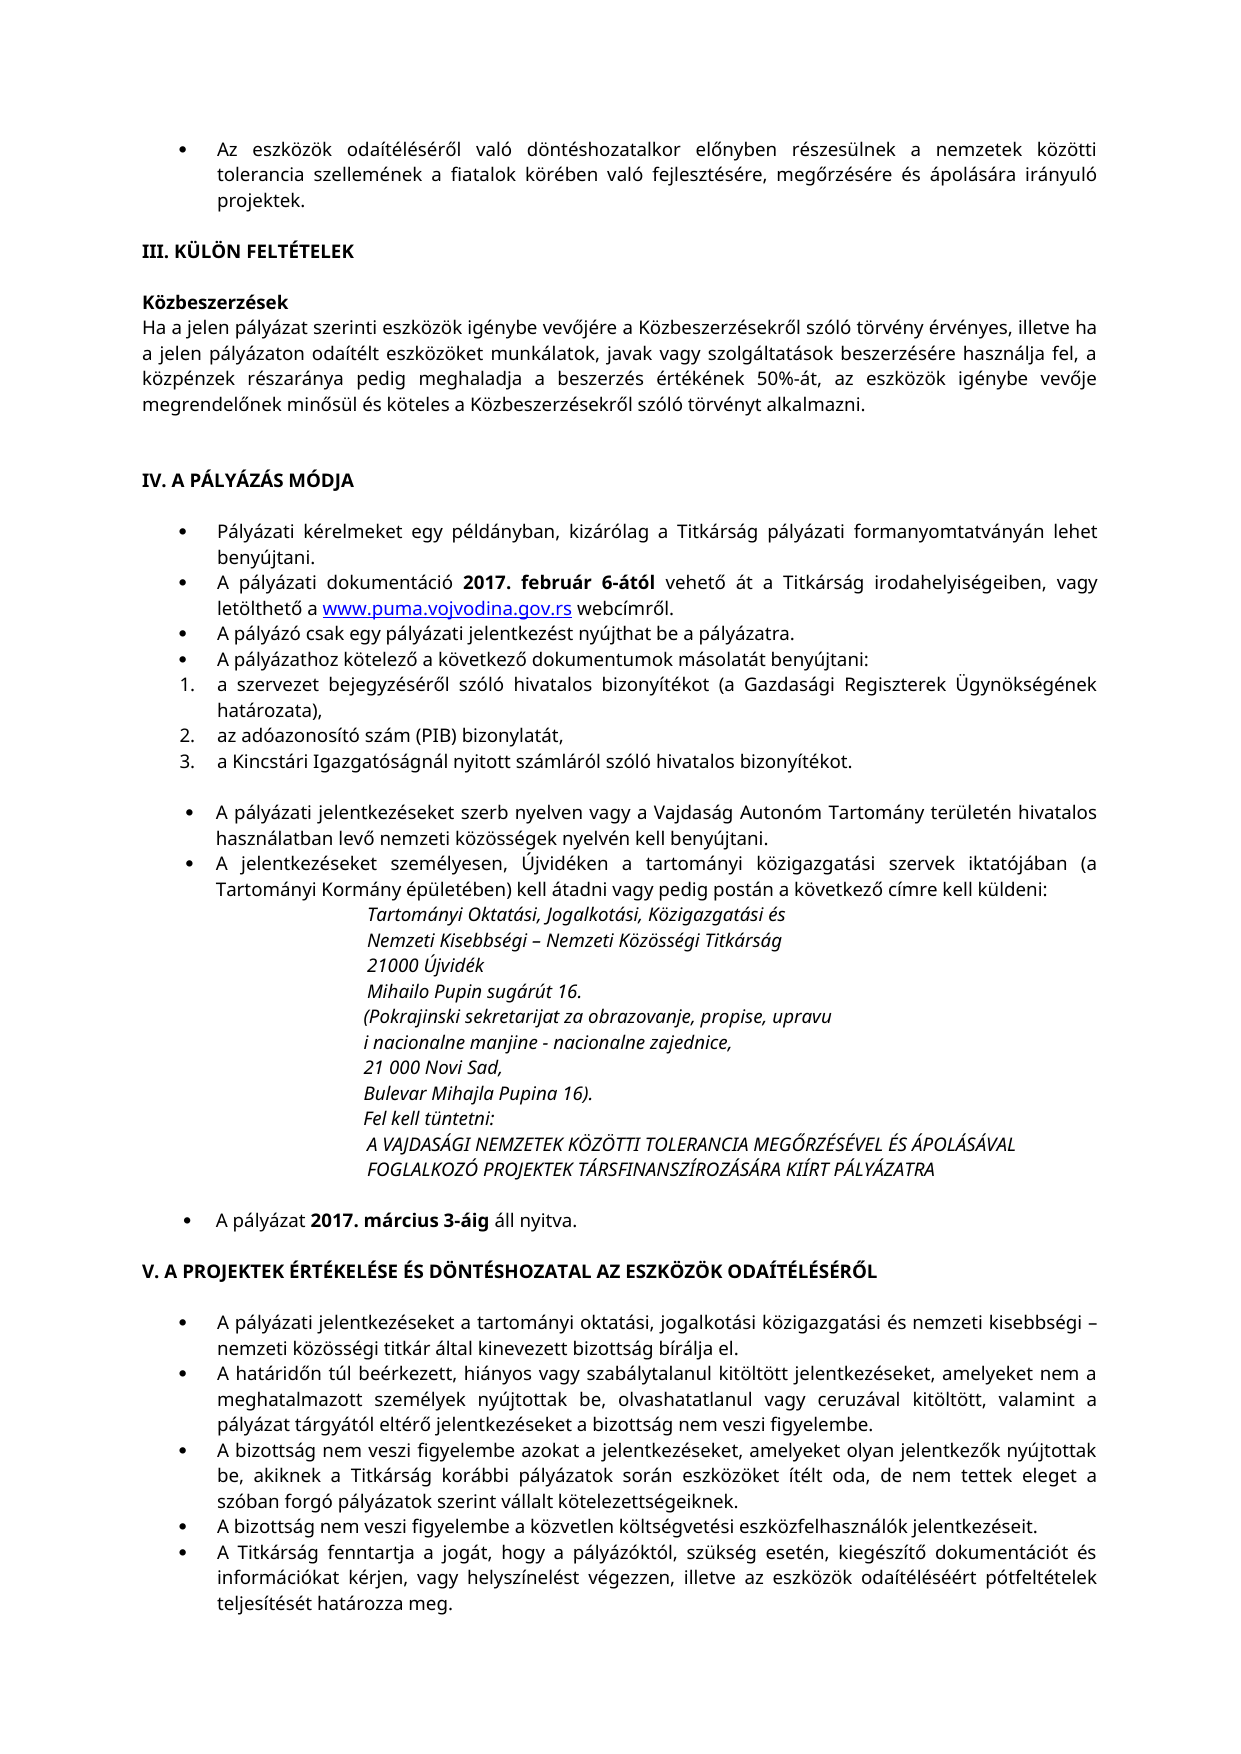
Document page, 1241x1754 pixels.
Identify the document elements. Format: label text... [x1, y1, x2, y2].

text III. KÜLÖN FELTÉTELEK [142, 238, 1098, 263]
text Bulevar Mihajla Pupina 16). [363, 1080, 1179, 1106]
text Fel kell tüntetni: [179, 1106, 1098, 1131]
list a szervezet bejegyzéséről szóló hivatalos bizonyítékot (a Gazdasági Regiszterek Ügynökségének határozata), [179, 672, 1098, 723]
text IV. A PÁLYÁZÁS MÓDJA [142, 468, 1098, 493]
list A pályázat 2017. március 3-áig áll nyitva. [184, 1207, 1098, 1233]
list A bizottság nem veszi figyelembe a közvetlen költségvetési eszközfelhasználók jelentkezéseit. [179, 1513, 1098, 1539]
text Ha a jelen pályázat szerinti eszközök igénybe vevőjére a Közbeszerzésekről szóló törvény érvényes, illetve ha a jelen pályázaton odaítélt eszközöket munkálatok, javak vagy szolgáltatások beszerzésére használja fel, a közpénzek részaránya pedig meghaladja a beszerzés értékének 50%-át, az eszközök igénybe vevője megrendelőnek minősül és köteles a Közbeszerzésekről szóló törvényt alkalmazni. [142, 314, 1098, 417]
list a Kincstári Igazgatóságnál nyitott számláról szóló hivatalos bizonyítékot. [179, 748, 1098, 774]
text Nemzeti Kisebbségi – Nemzeti Közösségi Titkárság [329, 927, 1098, 952]
list az adóazonosító szám (PIB) bizonylatát, [179, 723, 1098, 748]
text i nacionalne manjine - nacionalne zajednice, [363, 1029, 1179, 1054]
list A pályázati jelentkezéseket a tartományi oktatási, jogalkotási közigazgatási és nemzeti kisebbségi – nemzeti közösségi titkár által kinevezett bizottság bírálja el. [179, 1309, 1098, 1360]
text Mihailo Pupin sugárút 16. [292, 978, 1098, 1003]
list A határidőn túl beérkezett, hiányos vagy szabálytalanul kitöltött jelentkezéseket, amelyeket nem a meghatalmazott személyek nyújtottak be, olvashatatlanul vagy ceruzával kitöltött, valamint a pályázat tárgyától eltérő jelentkezéseket a bizottság nem veszi figyelembe. [179, 1360, 1098, 1437]
list Az eszközök odaítéléséről való döntéshozatalkor előnyben részesülnek a nemzetek közötti tolerancia szellemének a fiatalok körében való fejlesztésére, megőrzésére és ápolására irányuló projektek. [179, 136, 1098, 212]
text (Pokrajinski sekretarijat za obrazovanje, propise, upravu [363, 1003, 1179, 1029]
text 21 000 Novi Sad, [363, 1054, 1179, 1080]
list A pályázó csak egy pályázati jelentkezést nyújthat be a pályázatra. [179, 621, 1098, 646]
list A pályázati jelentkezéseket szerb nyelven vagy a Vajdaság Autonóm Tartomány területén hivatalos használatban levő nemzeti közösségek nyelvén kell benyújtani. [186, 799, 1098, 850]
list Pályázati kérelmeket egy példányban, kizárólag a Titkárság pályázati formanyomtatványán lehet benyújtani. [179, 519, 1098, 570]
text V. A PROJEKTEK ÉRTÉKELÉSE ÉS DÖNTÉSHOZATAL AZ ESZKÖZÖK ODAÍTÉLÉSÉRŐL [142, 1258, 1098, 1284]
list A bizottság nem veszi figyelembe azokat a jelentkezéseket, amelyeket olyan jelentkezők nyújtottak be, akiknek a Titkárság korábbi pályázatok során eszközöket ítélt oda, de nem tettek eleget a szóban forgó pályázatok szerint vállalt kötelezettségeiknek. [179, 1437, 1098, 1513]
list A Titkárság fenntartja a jogát, hogy a pályázóktól, szükség esetén, kiegészítő dokumentációt és információkat kérjen, vagy helyszínelést végezzen, illetve az eszközök odaítéléséért pótfeltételek teljesítését határozza meg. [179, 1539, 1098, 1616]
text 21000 Újvidék [367, 952, 1098, 978]
list A jelentkezéseket személyesen, Újvidéken a tartományi közigazgatási szervek iktatójában (a Tartományi Kormány épületében) kell átadni vagy pedig postán a következő címre kell küldeni: [186, 850, 1098, 901]
text Közbeszerzések [142, 289, 1098, 314]
text Tartományi Oktatási, Jogalkotási, Közigazgatási és [329, 901, 1098, 927]
text A VAJDASÁGI NEMZETEK KÖZÖTTI TOLERANCIA MEGŐRZÉSÉVEL ÉS ÁPOLÁSÁVAL FOGLALKOZÓ PROJEKTEK TÁRSFINANSZÍROZÁSÁRA KIÍRT PÁLYÁZATRA [367, 1131, 1098, 1182]
list A pályázati dokumentáció 2017. február 6-ától vehető át a Titkárság irodahelyiségeiben, vagy letölthető a www.puma.vojvodina.gov.rs webcímről. [179, 570, 1098, 621]
list A pályázathoz kötelező a következő dokumentumok másolatát benyújtani: [179, 646, 1098, 672]
